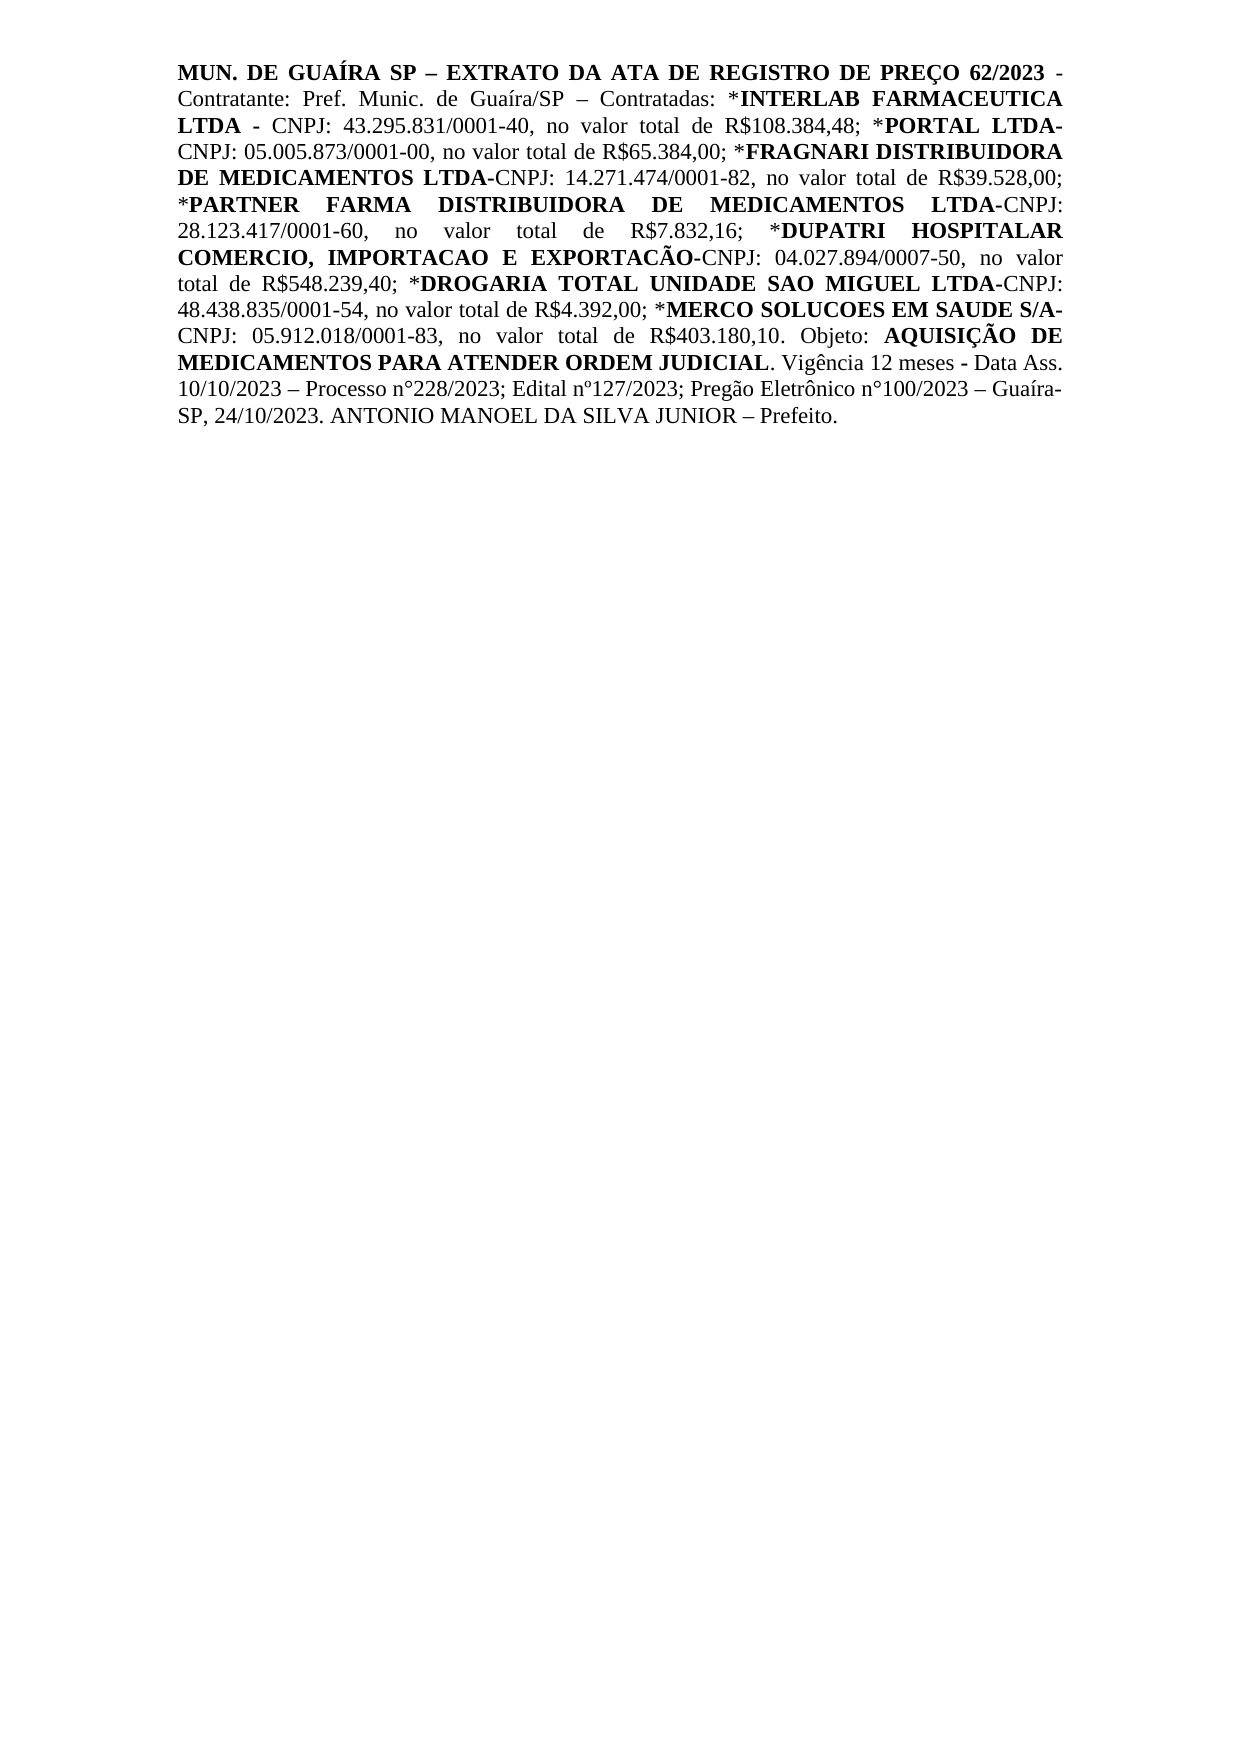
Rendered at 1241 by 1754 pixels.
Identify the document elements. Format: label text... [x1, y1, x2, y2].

text MUN. DE GUAÍRA SP – EXTRATO DA ATA DE REGISTRO DE PREÇO 62/2023 - Contratante: Pref. Munic. de Guaíra/SP – Contratadas: *INTERLAB FARMACEUTICA LTDA - CNPJ: 43.295.831/0001-40, no valor total de R$108.384,48; *PORTAL LTDA-CNPJ: 05.005.873/0001-00, no valor total de R$65.384,00; *FRAGNARI DISTRIBUIDORA DE MEDICAMENTOS LTDA-CNPJ: 14.271.474/0001-82, no valor total de R$39.528,00; *PARTNER FARMA DISTRIBUIDORA DE MEDICAMENTOS LTDA-CNPJ: 28.123.417/0001-60, no valor total de R$7.832,16; *DUPATRI HOSPITALAR COMERCIO, IMPORTACAO E EXPORTACÃO-CNPJ: 04.027.894/0007-50, no valor total de R$548.239,40; *DROGARIA TOTAL UNIDADE SAO MIGUEL LTDA-CNPJ: 48.438.835/0001-54, no valor total de R$4.392,00; *MERCO SOLUCOES EM SAUDE S/A-CNPJ: 05.912.018/0001-83, no valor total de R$403.180,10. Objeto: AQUISIÇÃO DE MEDICAMENTOS PARA ATENDER ORDEM JUDICIAL. Vigência 12 meses - Data Ass. 10/10/2023 – Processo n°228/2023; Edital nº127/2023; Pregão Eletrônico n°100/2023 – Guaíra-SP, 24/10/2023. ANTONIO MANOEL DA SILVA JUNIOR – Prefeito. [177, 59, 1063, 428]
